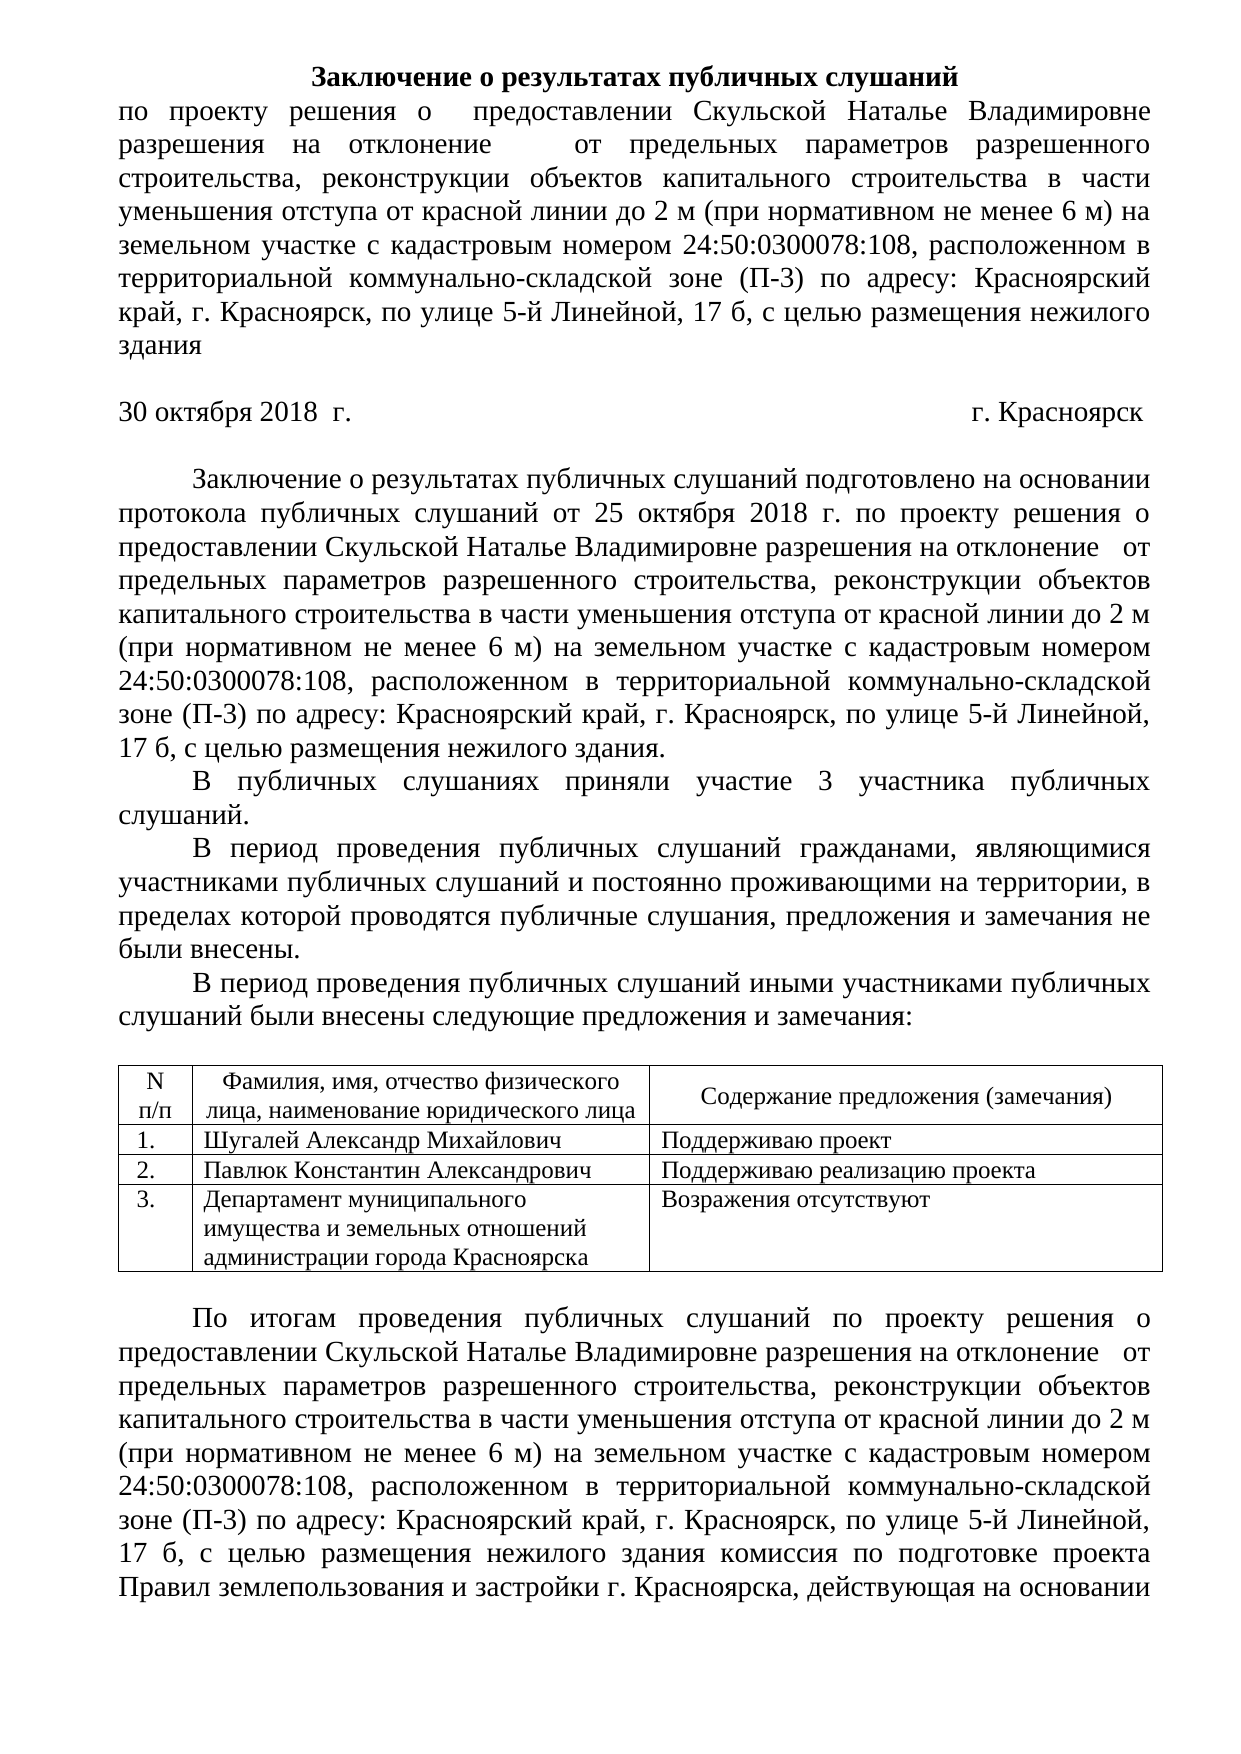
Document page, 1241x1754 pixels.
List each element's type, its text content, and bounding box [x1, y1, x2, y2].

text по проекту решения о предоставлении Скульской Наталье Владимировне разрешения на отклонение от предельных параметров разрешенного строительства, реконструкции объектов капитального строительства в части уменьшения отступа от красной линии до 2 м (при нормативном не менее 6 м) на земельном участке с кадастровым номером 24:50:0300078:108, расположенном в территориальной коммунально-складской зоне (П-3) по адресу: Красноярский край, г. Красноярск, по улице 5-й Линейной, 17 б, с целью размещения нежилого здания [118, 93, 1152, 361]
table_header N п/п [119, 1066, 192, 1124]
table_cell Возражения отсутствуют [650, 1185, 1162, 1271]
table_cell Департамент муниципального имущества и земельных отношений администрации города Красноярска [193, 1185, 649, 1271]
table_header Фамилия, имя, отчество физического лица, наименование юридического лица [193, 1066, 649, 1124]
table_cell Поддерживаю проект [650, 1125, 1162, 1154]
table_cell [119, 1155, 192, 1183]
table_cell [119, 1125, 192, 1154]
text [118, 1301, 1152, 1602]
table_header Содержание предложения (замечания) [650, 1066, 1162, 1124]
table_cell Поддерживаю реализацию проекта [650, 1155, 1162, 1183]
text В период проведения публичных слушаний гражданами, являющимися участниками публичных слушаний и постоянно проживающими на территории, в пределах которой проводятся публичные слушания, предложения и замечания не были внесены. [118, 831, 1152, 965]
table_cell Павлюк Константин Александрович [193, 1155, 649, 1183]
text Заключение о результатах публичных слушаний подготовлено на основании протокола публичных слушаний от 25 октября 2018 г. по проекту решения о предоставлении Скульской Наталье Владимировне разрешения на отклонение от предельных параметров разрешенного строительства, реконструкции объектов капитального строительства в части уменьшения отступа от красной линии до 2 м (при нормативном не менее 6 м) на земельном участке с кадастровым номером 24:50:0300078:108, расположенном в территориальной коммунально-складской зоне (П-3) по адресу: Красноярский край, г. Красноярск, по улице 5-й Линейной, 17 б, с целью размещения нежилого здания. [118, 462, 1152, 763]
text 30 октября 2018 г. г. Красноярск [118, 394, 1152, 428]
text В публичных слушаниях приняли участие 3 участника публичных слушаний. [118, 763, 1152, 831]
text В период проведения публичных слушаний иными участниками публичных слушаний были внесены следующие предложения и замечания: [118, 965, 1152, 1032]
table_cell [119, 1185, 192, 1271]
text Заключение о результатах публичных слушаний [118, 59, 1152, 93]
table_cell Шугалей Александр Михайлович [193, 1125, 649, 1154]
